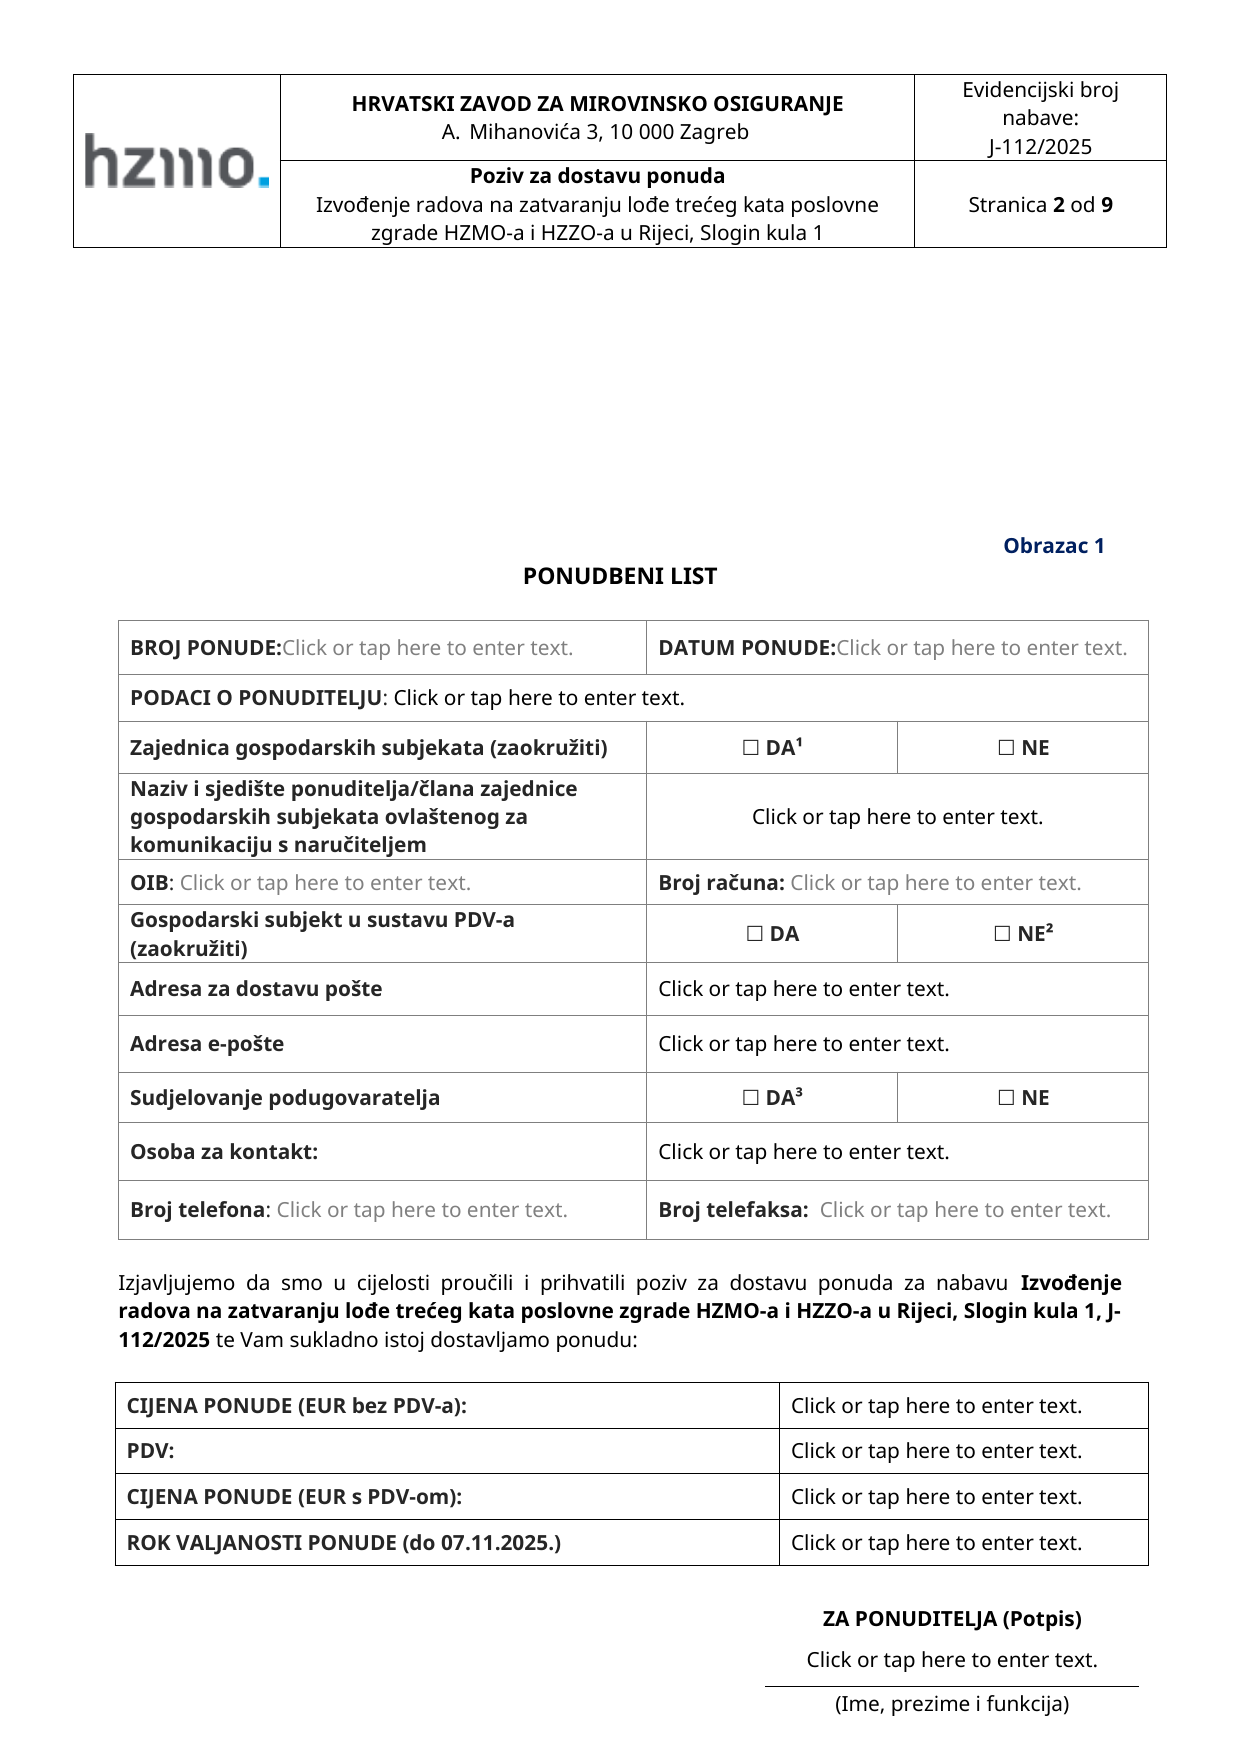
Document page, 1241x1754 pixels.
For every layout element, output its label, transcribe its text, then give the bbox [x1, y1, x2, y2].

text Izjavljujemo da smo u cijelosti proučili i prihvatili poziv za dostavu ponuda za nabavu Izvođenje radova na zatvaranju lođe trećeg kata poslovne zgrade HZMO-a i HZZO-a u Rijeci, Slogin kula 1, J-112/2025 te Vam sukladno istoj dostavljamo ponudu: [118, 1268, 1122, 1353]
table_cell NE² [898, 905, 1148, 962]
table_header CIJENA PONUDE (EUR bez PDV-a): [116, 1383, 779, 1427]
table_cell Broj računa: [647, 860, 1148, 904]
picture [85, 133, 269, 188]
table_cell ROK VALJANOSTI PONUDE (do 07.11.2025.) [116, 1520, 779, 1564]
table_cell DA [647, 905, 897, 962]
table_cell Osoba za kontakt: [119, 1123, 646, 1180]
text PONUDBENI LIST [118, 560, 1122, 591]
table_cell NE [898, 1073, 1148, 1122]
table_cell DA¹ [647, 722, 897, 773]
table_cell NE [898, 722, 1148, 773]
table_cell Broj telefona: [119, 1181, 646, 1238]
table_cell Sudjelovanje podugovaratelja [119, 1073, 646, 1122]
table_cell PODACI O PONUDITELJU: [119, 675, 1148, 721]
table_cell PDV: [116, 1429, 779, 1473]
table_cell Zajednica gospodarskih subjekata (zaokružiti) [119, 722, 646, 773]
table_header DATUM PONUDE: [647, 621, 1148, 674]
table_cell DA³ [647, 1073, 897, 1122]
table_cell Naziv i sjedište ponuditelja/člana zajednice gospodarskih subjekata ovlaštenog za komunikaciju s naručiteljem [119, 774, 646, 859]
text Obrazac 1 [1003, 532, 1122, 560]
table_cell Adresa e-pošte [119, 1016, 646, 1072]
table_header BROJ PONUDE: [119, 621, 646, 674]
table_cell OIB: [119, 860, 646, 904]
table_cell Adresa za dostavu pošte [119, 963, 646, 1014]
table_cell Gospodarski subjekt u sustavu PDV-a (zaokružiti) [119, 905, 646, 962]
table_cell CIJENA PONUDE (EUR s PDV-om): [116, 1474, 779, 1519]
table_cell Broj telefaksa: [647, 1181, 1148, 1238]
